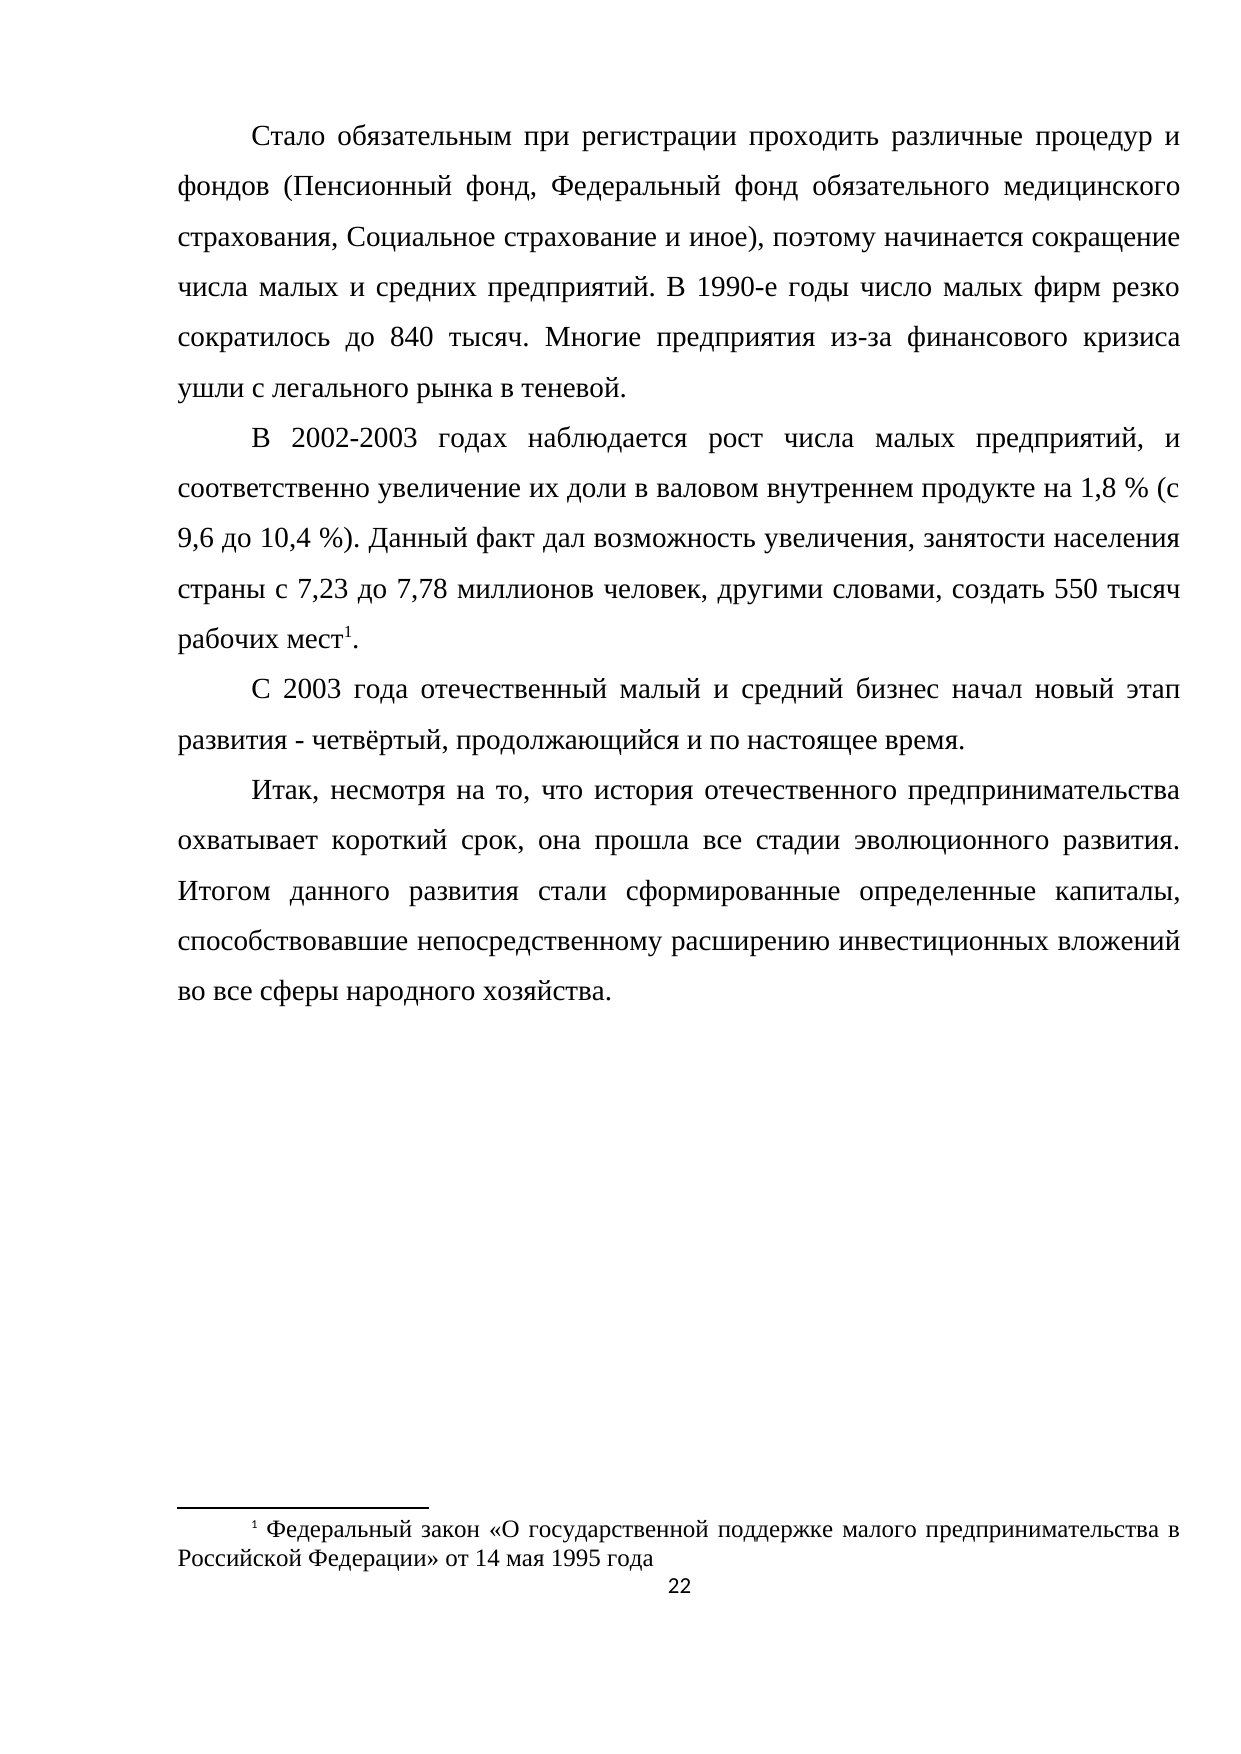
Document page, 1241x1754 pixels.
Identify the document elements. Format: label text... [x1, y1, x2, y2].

text Стало обязательным при регистрации проходить различные процедур и фондов (Пенсионный фонд, Федеральный фонд обязательного медицинского страхования, Социальное страхование и иное), поэтому начинается сокращение числа малых и средних предприятий. В 1990-е годы число малых фирм резко сократилось до 840 тысяч. Многие предприятия из-за финансового кризиса ушли с легального рынка в теневой. [177, 118, 1181, 403]
text С 2003 года отечественный малый и средний бизнес начал новый этап развития - четвёртый, продолжающийся и по настоящее время. [177, 672, 1181, 755]
text Итак, несмотря на то, что история отечественного предпринимательства охватывает короткий срок, она прошла все стадии эволюционного развития. Итогом данного развития стали сформированные определенные капиталы, способствовавшие непосредственному расширению инвестиционных вложений во все сферы народного хозяйства. [177, 772, 1181, 1007]
text В 2002-2003 годах наблюдается рост числа малых предприятий, и соответственно увеличение их доли в валовом внутреннем продукте на 1,8 % (с 9,6 до 10,4 %). Данный факт дал возможность увеличения, занятости населения страны с 7,23 до 7,78 миллионов человек, другими словами, создать 550 тысяч рабочих мест. [177, 420, 1181, 655]
